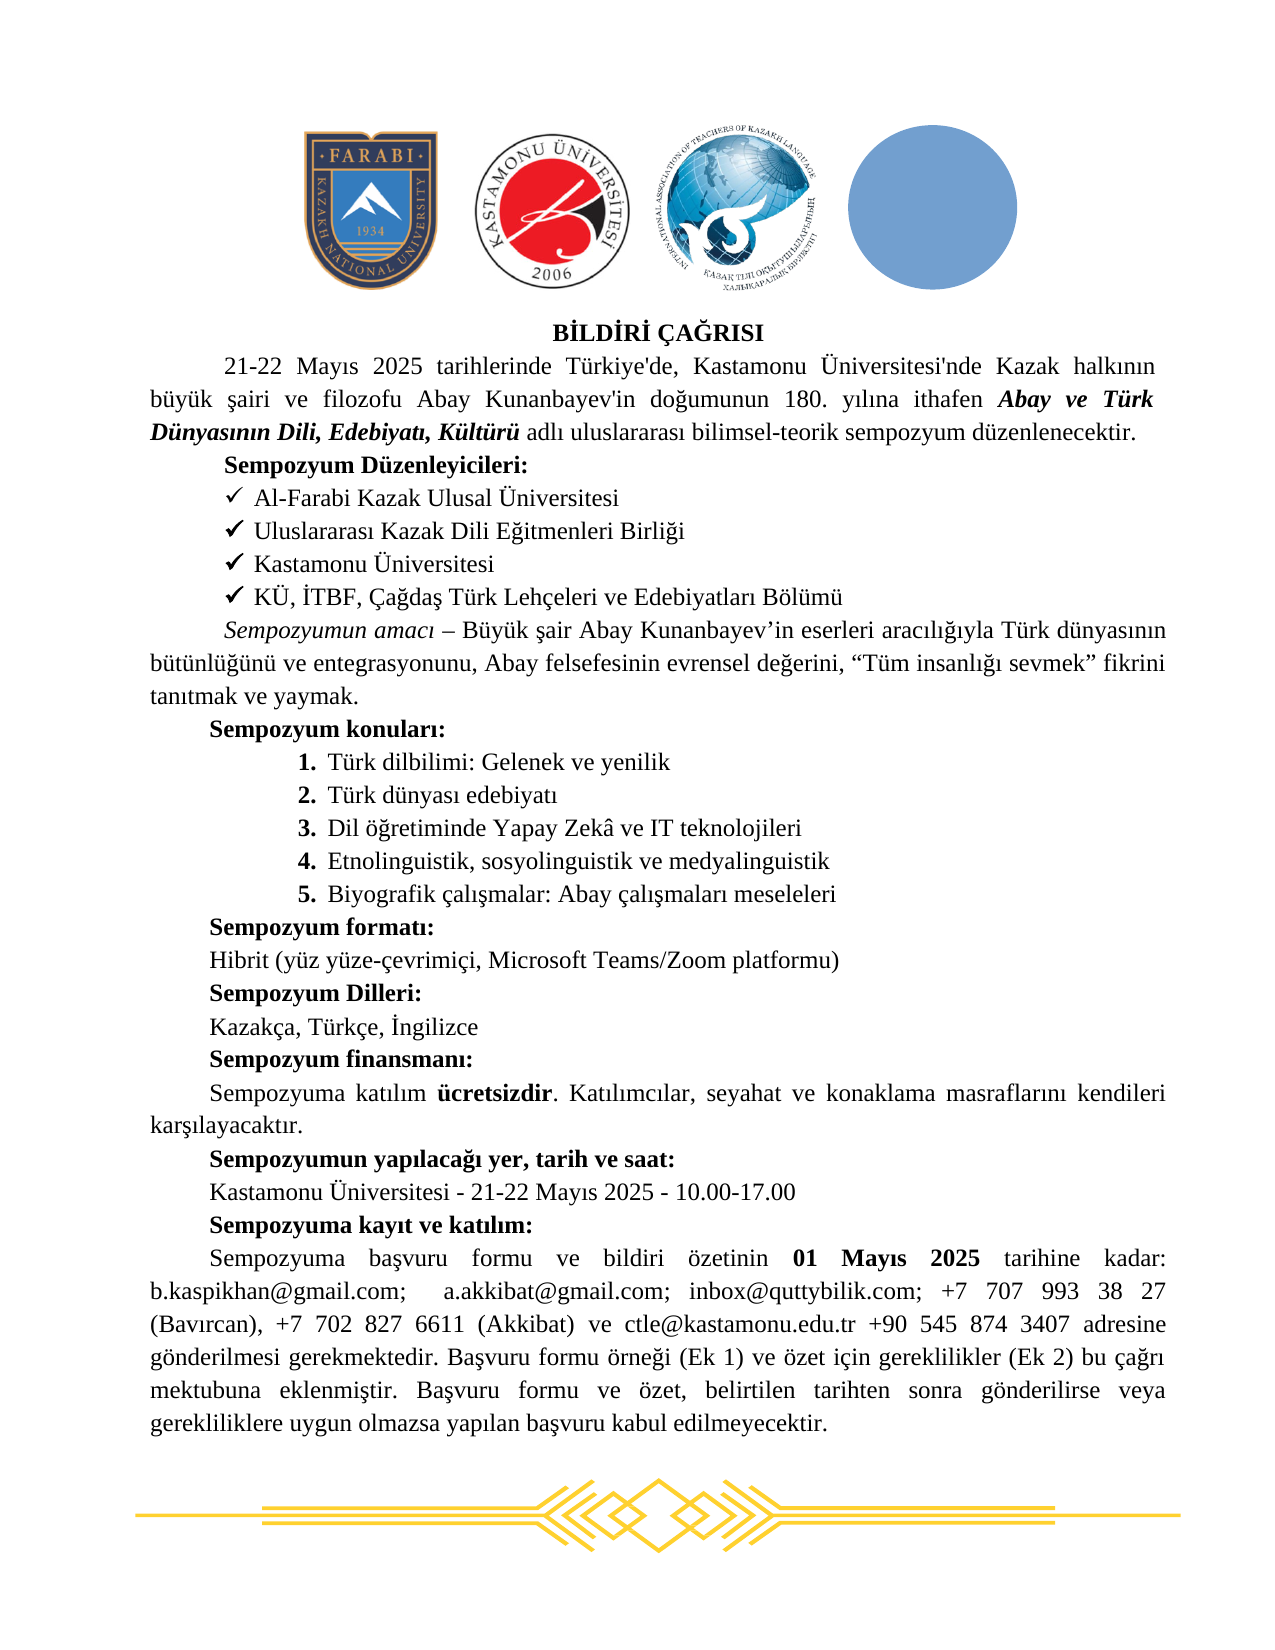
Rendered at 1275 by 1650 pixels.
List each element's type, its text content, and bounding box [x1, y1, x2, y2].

text BİLDİRİ ÇAĞRISI [150, 318, 1167, 347]
list Al-Farabi Kazak Ulusal Üniversitesi [150, 483, 1167, 512]
text Sempozyumun yapılacağı yer, tarih ve saat: [150, 1144, 1167, 1172]
list Kastamonu Üniversitesi [150, 549, 1167, 578]
text Sempozyumun amacı – Büyük şair Abay Kunanbayev’in eserleri aracılığıyla Türk dünyasının bütünlüğünü ve entegrasyonunu, Abay felsefesinin evrensel değerini, “Tüm insanlığı sevmek” fikrini tanıtmak ve yaymak. [150, 615, 1167, 710]
text Sempozyum Dilleri: [150, 978, 1167, 1007]
picture [650, 123, 826, 296]
text Sempozyum finansmanı: [150, 1044, 1167, 1073]
text Kastamonu Üniversitesi - 21-22 Mayıs 2025 - 10.00-17.00 [150, 1177, 1167, 1205]
text 21-22 Mayıs 2025 tarihlerinde Türkiye'de, Kastamonu Üniversitesi'nde Kazak halkının büyük şairi ve filozofu Abay Kunanbayev'in doğumunun 180. yılına ithafen Abay ve Türk Dünyasının Dili, Edebiyatı, Kültürü adlı uluslararası bilimsel-teorik sempozyum düzenlenecektir. [150, 351, 1156, 446]
list Etnolinguistik, sosyolinguistik ve medyalinguistik [253, 846, 1167, 875]
text Sempozyuma başvuru formu ve bildiri özetinin 01 Mayıs 2025 tarihine kadar: b.kaspikhan@gmail.com; a.akkibat@gmail.com; inbox@quttybilik.com; +7 707 993 38 27 (Bavırcan), +7 702 827 6611 (Akkibat) ve ctle@kastamonu.edu.tr +90 545 874 3407 adresine gönderilmesi gerekmektedir. Başvuru formu örneği (Ek 1) ve özet için gereklilikler (Ek 2) bu çağrı mektubuna eklenmiştir. Başvuru formu ve özet, belirtilen tarihten sonra gönderilirse veya gerekliliklere uygun olmazsa yapılan başvuru kabul edilmeyecektir. [150, 1243, 1167, 1437]
text Sempozyuma katılım ücretsizdir. Katılımcılar, seyahat ve konaklama masraflarını kendileri karşılayacaktır. [150, 1078, 1167, 1139]
list Dil öğretiminde Yapay Zekâ ve IT teknolojileri [253, 813, 1167, 842]
list Türk dilbilimi: Gelenek ve yenilik [253, 747, 1167, 776]
text Sempozyum konuları: [150, 714, 1167, 743]
text Hibrit (yüz yüze-çevrimiçi, Microsoft Teams/Zoom platformu) [150, 946, 1167, 974]
picture [472, 131, 632, 291]
text Kazakça, Türkçe, İngilizce [150, 1012, 1167, 1040]
text Sempozyum formatı: [150, 912, 1167, 941]
list Türk dünyası edebiyatı [253, 780, 1167, 809]
text Sempozyum Düzenleyicileri: [150, 450, 1167, 479]
list KÜ, İTBF, Çağdaş Türk Lehçeleri ve Edebiyatları Bölümü [150, 582, 1167, 611]
list Uluslararası Kazak Dili Eğitmenleri Birliği [150, 516, 1167, 545]
text Sempozyuma kayıt ve katılım: [150, 1210, 1167, 1238]
list Biyografik çalışmalar: Abay çalışmaları meseleleri [253, 879, 1167, 908]
picture [304, 131, 438, 290]
